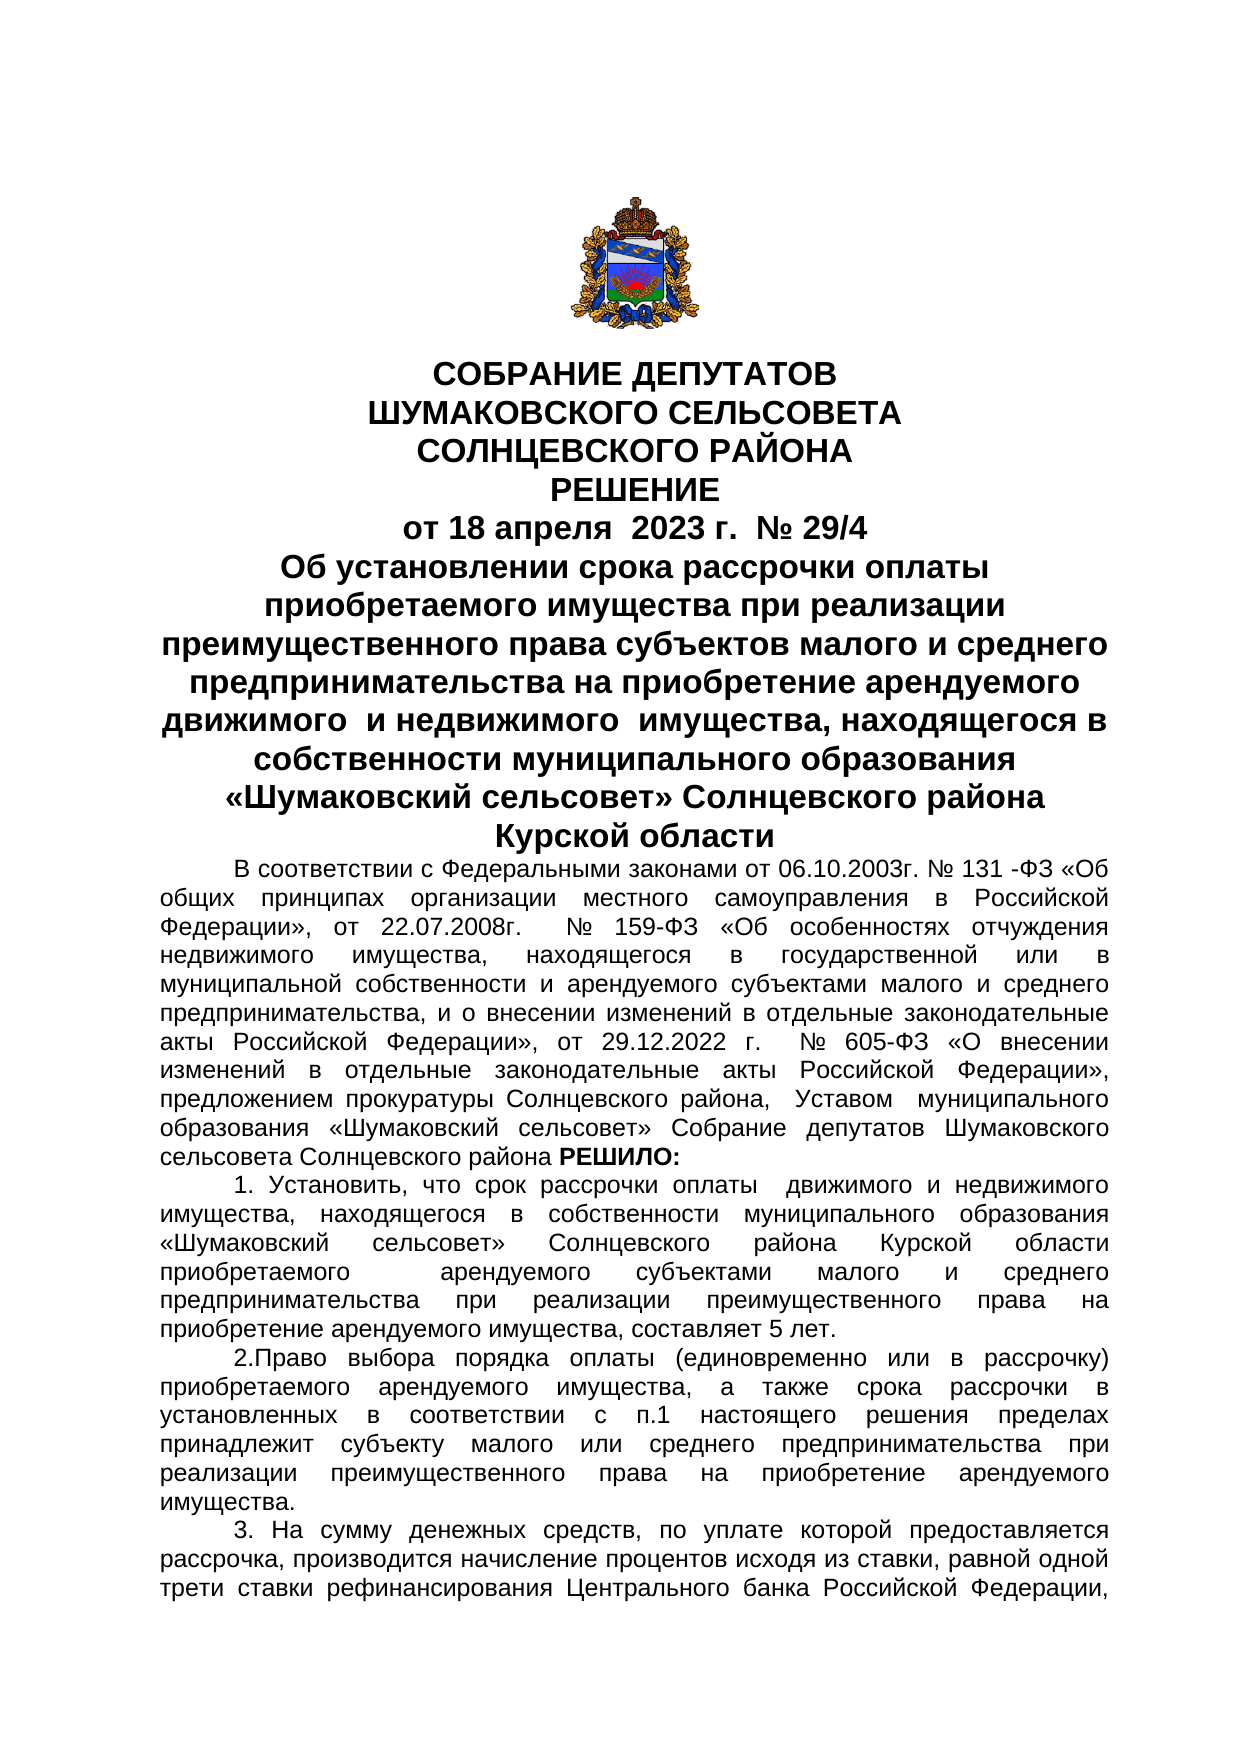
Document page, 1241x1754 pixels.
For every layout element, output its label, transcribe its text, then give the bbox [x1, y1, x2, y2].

picture [570, 197, 700, 329]
text от 18 апреля 2023 г. № 29/4 [159, 508, 1110, 547]
text 2.Право выбора порядка оплаты (единовременно или в рассрочку) приобретаемого арендуемого имущества, а также срока рассрочки в установленных в соответствии с п.1 настоящего решения пределах принадлежит субъекту малого или среднего предпринимательства при реализации преимущественного права на приобретение арендуемого имущества. [159, 1343, 1110, 1515]
text СОЛНЦЕВСКОГО РАЙОНА [159, 431, 1110, 470]
text Об установлении срока рассрочки оплаты приобретаемого имущества при реализации преимущественного права субъектов малого и среднего предпринимательства на приобретение арендуемого движимого и недвижимого имущества, находящегося в собственности муниципального образования «Шумаковский сельсовет» Солнцевского района Курской области [159, 547, 1110, 854]
text СОБРАНИЕ ДЕПУТАТОВ [159, 354, 1110, 393]
text В соответствии с Федеральными законами от 06.10.2003г. № 131 -ФЗ «Об общих принципах организации местного самоуправления в Российской Федерации», от 22.07.2008г. № 159-ФЗ «Об особенностях отчуждения недвижимого имущества, находящегося в государственной или в муниципальной собственности и арендуемого субъектами малого и среднего предпринимательства, и о внесении изменений в отдельные законодательные акты Российской Федерации», от 29.12.2022 г. № 605-ФЗ «О внесении изменений в отдельные законодательные акты Российской Федерации», предложением прокуратуры Солнцевского района, Уставом муниципального образования «Шумаковский сельсовет» Собрание депутатов Шумаковского сельсовета Солнцевского района РЕШИЛО: [159, 854, 1110, 1170]
text ШУМАКОВСКОГО СЕЛЬСОВЕТА [159, 393, 1110, 431]
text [159, 1515, 1110, 1602]
text 1. Установить, что срок рассрочки оплаты движимого и недвижимого имущества, находящегося в собственности муниципального образования «Шумаковский сельсовет» Солнцевского района Курской области приобретаемого арендуемого субъектами малого и среднего предпринимательства при реализации преимущественного права на приобретение арендуемого имущества, составляет 5 лет. [159, 1170, 1110, 1343]
text РЕШЕНИЕ [159, 470, 1110, 508]
